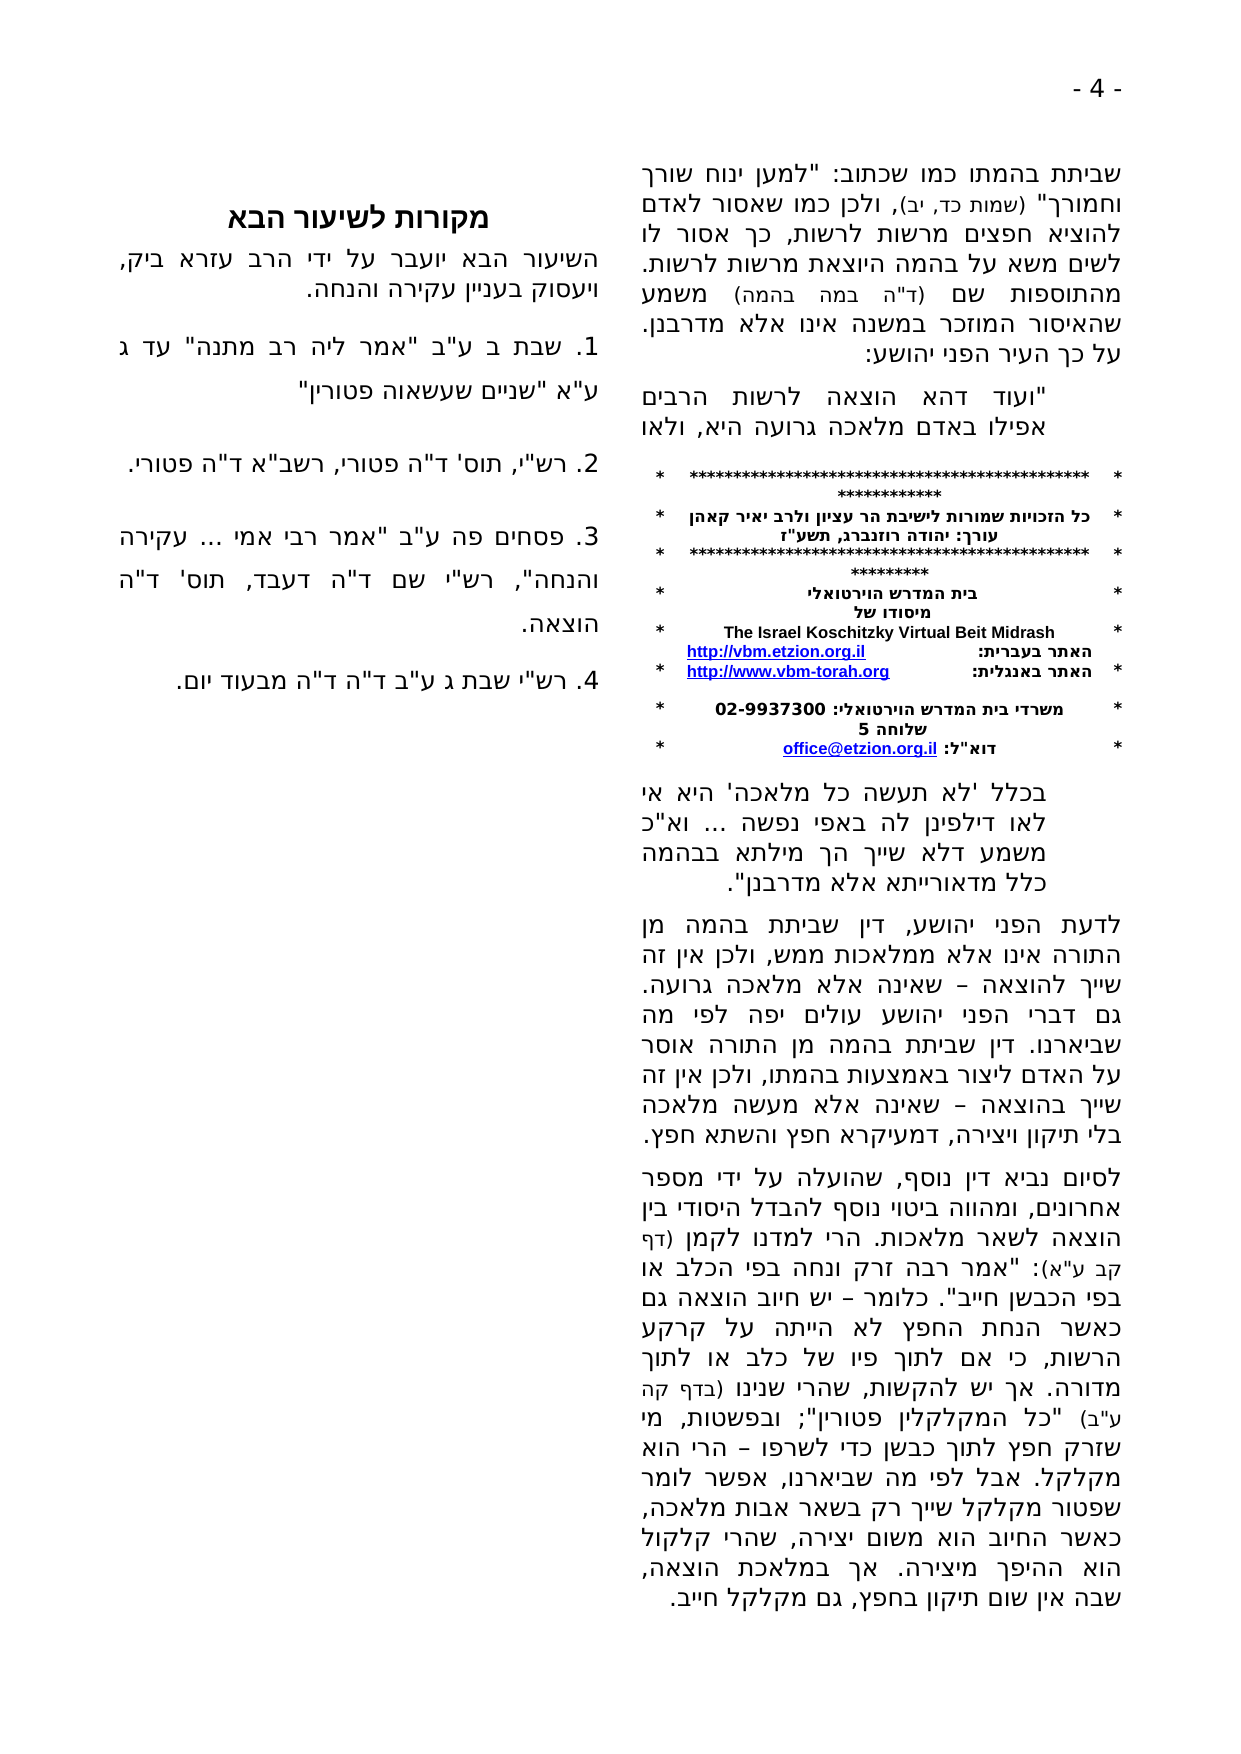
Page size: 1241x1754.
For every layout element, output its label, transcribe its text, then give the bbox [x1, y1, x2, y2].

text השיעור הבא יועבר על ידי הרב עזרא ביק, ויעסוק בעניין עקירה והנחה. [118, 243, 599, 303]
text "ועוד דהא הוצאה לרשות הרבים אפילו באדם מלאכה גרועה היא, ולאו בכלל 'לא תעשה כל מלאכה' היא אי לאו דילפינן לה באפי נפשה ... וא"כ משמע דלא שייך הך מילתא בבהמה כלל מדאורייתא אלא מדרבנן". [641, 381, 1047, 897]
text 3. פסחים פה ע"ב "אמר רבי אמי ... עקירה והנחה", רש"י שם ד"ה דעבד, תוס' ד"ה הוצאה. [118, 522, 599, 639]
table_cell * * * * * * * [1104, 507, 1133, 777]
text לדעת הפני יהושע, דין שביתת בהמה מן התורה אינו אלא ממלאכות ממש, ולכן אין זה שייך להוצאה – שאינה אלא מלאכה גרועה. גם דברי הפני יהושע עולים יפה לפי מה שביארנו. דין שביתת בהמה מן התורה אוסר על האדם ליצור באמצעות בהמתו, ולכן אין זה שייך בהוצאה – שאינה אלא מעשה מלאכה בלי תיקון ויצירה, דמעיקרא חפץ והשתא חפץ. [641, 910, 1122, 1150]
table_header ********************************************************** [676, 468, 1104, 507]
table_header * [1104, 468, 1133, 507]
text 4. רש"י שבת ג ע"ב ד"ה ד"ה מבעוד יום. [118, 666, 599, 696]
text 1. שבת ב ע"ב "אמר ליה רב מתנה" עד ג ע"א "שניים שעשאוה פטורין" [118, 332, 599, 405]
table_header * [646, 468, 676, 507]
table_cell * * * * * * * [646, 507, 676, 777]
text לסיום נביא דין נוסף, שהועלה על ידי מספר אחרונים, ומהווה ביטוי נוסף להבדל היסודי בין הוצאה לשאר מלאכות. הרי למדנו לקמן (דף קב ע"א): "אמר רבה זרק ונחה בפי הכלב או בפי הכבשן חייב". כלומר – יש חיוב הוצאה גם כאשר הנחת החפץ לא הייתה על קרקע הרשות, כי אם לתוך פיו של כלב או לתוך מדורה. אך יש להקשות, שהרי שנינו (בדף קה ע"ב) "כל המקלקלין פטורין"; ובפשטות, מי שזרק חפץ לתוך כבשן כדי לשרפו – הרי הוא מקלקל. אבל לפי מה שביארנו, אפשר לומר שפטור מקלקל שייך רק בשאר אבות מלאכה, כאשר החיוב הוא משום יצירה, שהרי קלקול הוא ההיפך מיצירה. אך במלאכת הוצאה, שבה אין שום תיקון בחפץ, גם מקלקל חייב. [641, 1162, 1122, 1612]
text 2. רש"י, תוס' ד"ה פטורי, רשב"א ד"ה פטורי. [118, 449, 599, 478]
table_cell כל הזכויות שמורות לישיבת הר עציון ולרב יאיר קאהן עורך: יהודה רוזנברג, תשע"ז ******************************************************* בית המדרש הוירטואלי מיסודו של The Israel Koschitzky Virtual Beit Midrash האתר בעברית: http://vbm.etzion.org.il האתר באנגלית: http://www.vbm-torah.org משרדי בית המדרש הוירטואלי: 02-9937300 שלוחה 5 דוא"ל: office@etzion.org.il [676, 507, 1104, 777]
subtitle מקורות לשיעור הבא [118, 201, 599, 235]
